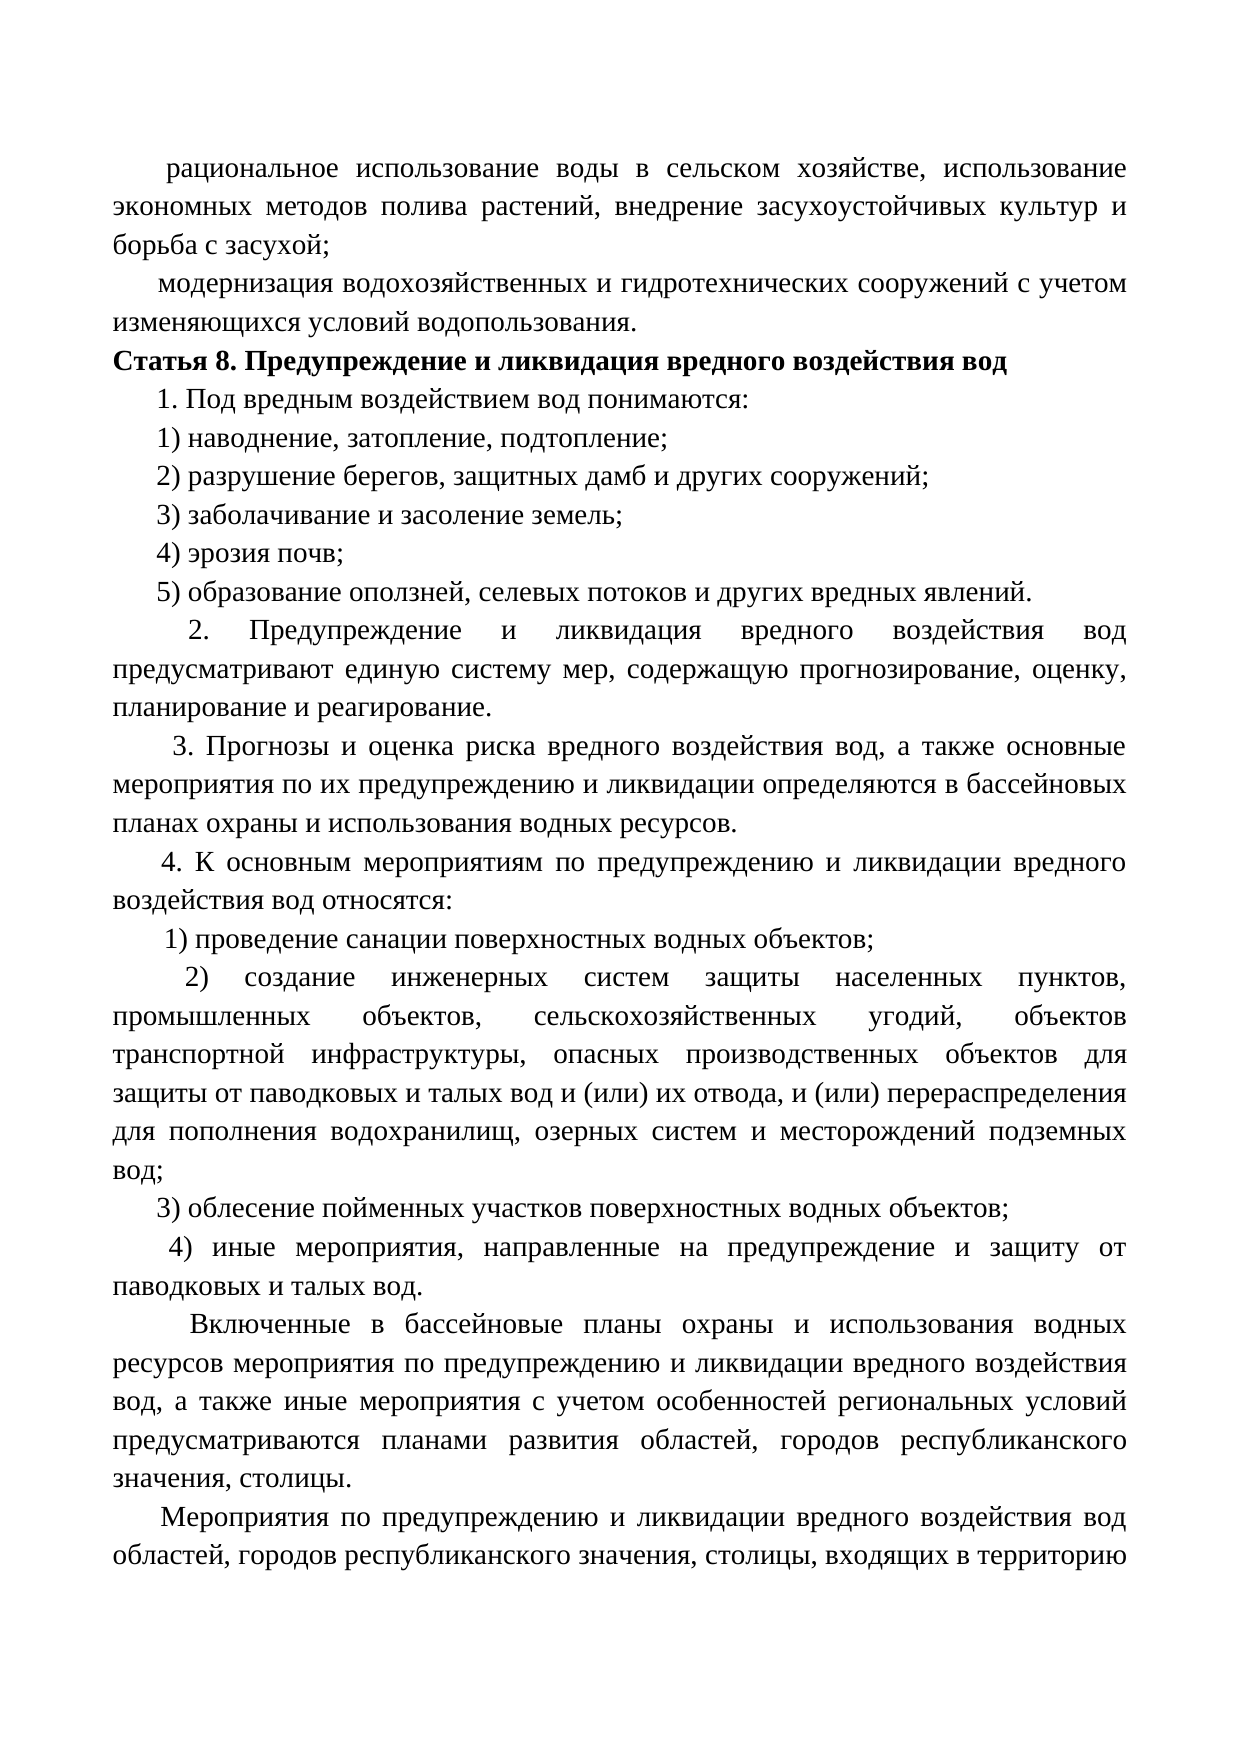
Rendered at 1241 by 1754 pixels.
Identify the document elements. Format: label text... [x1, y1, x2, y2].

text 4) иные мероприятия, направленные на предупреждение и защиту от паводковых и талых вод. [112, 1229, 1128, 1301]
text 5) образование оползней, селевых потоков и других вредных явлений. [112, 574, 1128, 607]
text 1. Под вредным воздействием вод понимаются: [112, 381, 1128, 415]
text 4) эрозия почв; [112, 535, 1128, 569]
text 3) заболачивание и засоление земель; [112, 497, 1128, 530]
text рациональное использование воды в сельском хозяйстве, использование экономных методов полива растений, внедрение засухоустойчивых культур и борьба с засухой; [112, 150, 1128, 261]
text Статья 8. Предупреждение и ликвидация вредного воздействия вод [112, 343, 1128, 376]
text модернизация водохозяйственных и гидротехнических сооружений с учетом изменяющихся условий водопользования. [112, 266, 1128, 338]
text 1) наводнение, затопление, подтопление; [112, 420, 1128, 453]
text 2) создание инженерных систем защиты населенных пунктов, промышленных объектов, сельскохозяйственных угодий, объектов транспортной инфраструктуры, опасных производственных объектов для защиты от паводковых и талых вод и (или) их отвода, и (или) перераспределения для пополнения водохранилищ, озерных систем и месторождений подземных вод; [112, 959, 1128, 1186]
text 4. К основным мероприятиям по предупреждению и ликвидации вредного воздействия вод относятся: [112, 844, 1128, 916]
text 3) облесение пойменных участков поверхностных водных объектов; [112, 1191, 1128, 1224]
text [112, 1499, 1128, 1571]
text 3. Прогнозы и оценка риска вредного воздействия вод, а также основные мероприятия по их предупреждению и ликвидации определяются в бассейновых планах охраны и использования водных ресурсов. [112, 728, 1128, 839]
text 1) проведение санации поверхностных водных объектов; [112, 921, 1128, 954]
text 2) разрушение берегов, защитных дамб и других сооружений; [112, 458, 1128, 492]
text 2. Предупреждение и ликвидация вредного воздействия вод предусматривают единую систему мер, содержащую прогнозирование, оценку, планирование и реагирование. [112, 612, 1128, 723]
text Включенные в бассейновые планы охраны и использования водных ресурсов мероприятия по предупреждению и ликвидации вредного воздействия вод, а также иные мероприятия с учетом особенностей региональных условий предусматриваются планами развития областей, городов республиканского значения, столицы. [112, 1306, 1128, 1494]
